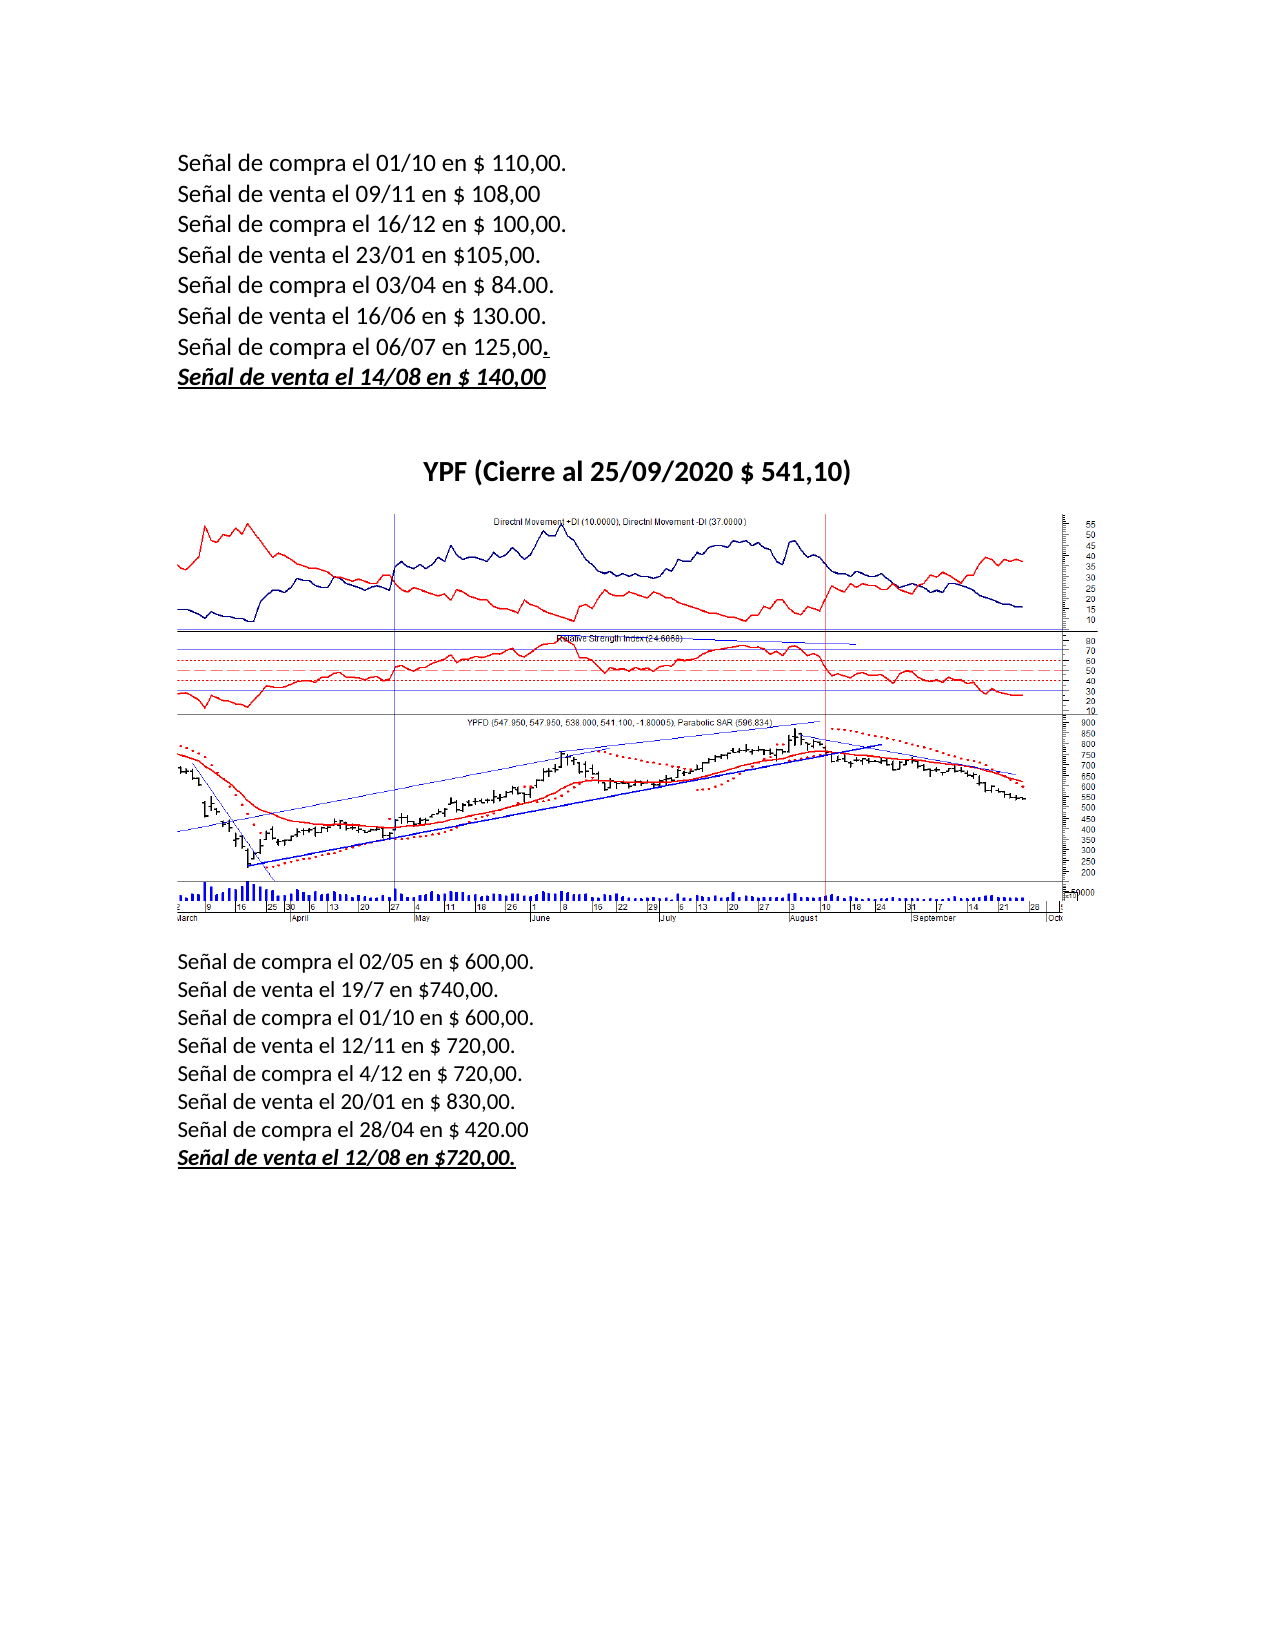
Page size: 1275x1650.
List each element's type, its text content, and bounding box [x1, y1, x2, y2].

text Señal de venta el 20/01 en $ 830,00. [177, 1087, 1098, 1115]
text Señal de venta el 12/08 en $720,00. [177, 1143, 1098, 1171]
text Señal de venta el 14/08 en $ 140,00 [177, 361, 1098, 392]
text Señal de compra el 03/04 en $ 84.00. [177, 270, 1098, 300]
text Señal de venta el 23/01 en $105,00. [177, 239, 1098, 270]
text Señal de venta el 09/11 en $ 108,00 [177, 178, 1098, 209]
text Señal de compra el 06/07 en 125,00. [177, 331, 1098, 361]
text Señal de venta el 16/06 en $ 130.00. [177, 300, 1098, 331]
text Señal de compra el 16/12 en $ 100,00. [177, 209, 1098, 239]
text Señal de compra el 4/12 en $ 720,00. [177, 1059, 1098, 1087]
text Señal de venta el 12/11 en $ 720,00. [177, 1031, 1098, 1059]
text YPF (Cierre al 25/09/2020 $ 541,10) [177, 453, 1098, 488]
text Señal de compra el 01/10 en $ 110,00. [177, 148, 1098, 178]
picture [177, 514, 1098, 922]
text Señal de compra el 02/05 en $ 600,00. [177, 947, 1098, 975]
text Señal de compra el 28/04 en $ 420.00 [177, 1115, 1098, 1143]
text Señal de compra el 01/10 en $ 600,00. [177, 1003, 1098, 1031]
text Señal de venta el 19/7 en $740,00. [177, 975, 1098, 1003]
